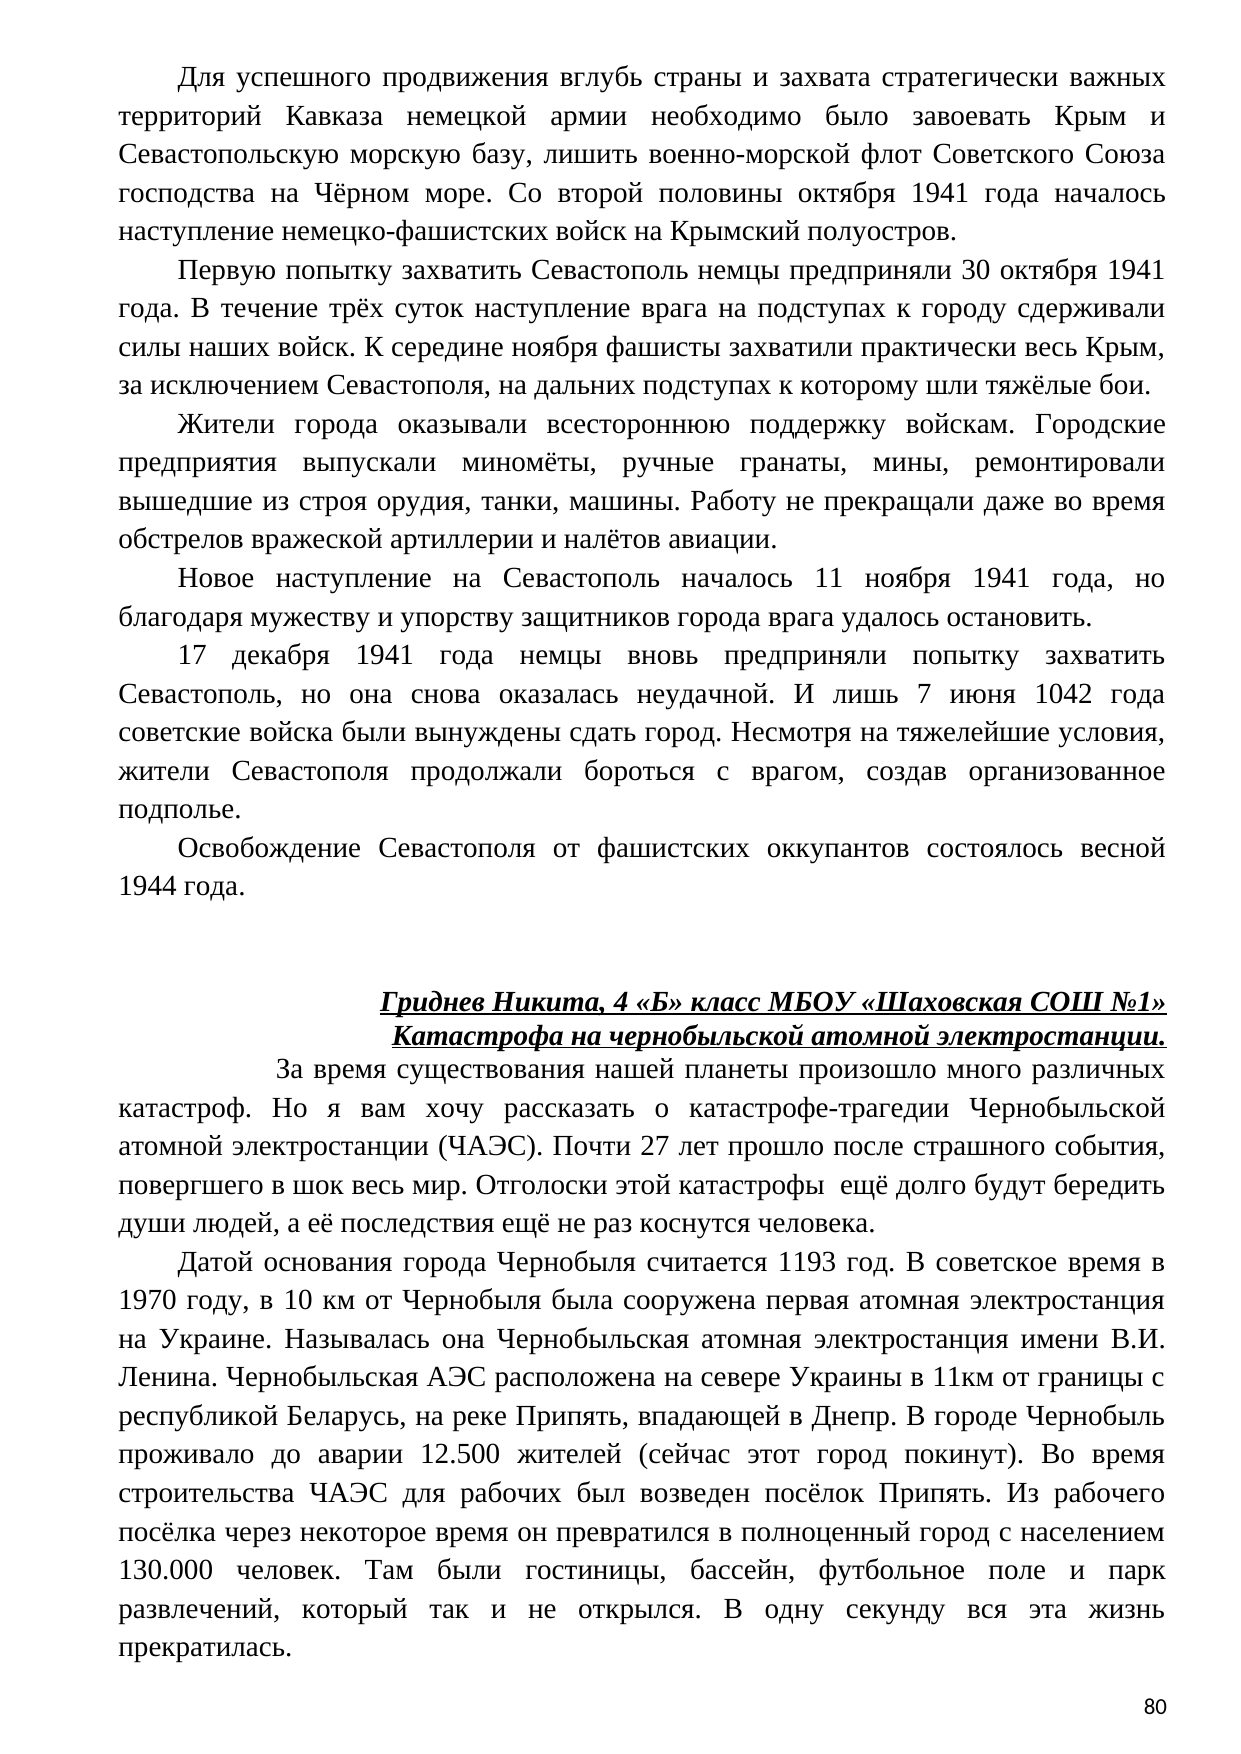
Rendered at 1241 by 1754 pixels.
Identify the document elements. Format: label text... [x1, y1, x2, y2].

text Для успешного продвижения вглубь страны и захвата стратегически важных территорий Кавказа немецкой армии необходимо было завоевать Крым и Севастопольскую морскую базу, лишить военно-морской флот Советского Союза господства на Чёрном море. Со второй половины октября 1941 года началось наступление немецко-фашистских войск на Крымский полуостров. [118, 59, 1167, 247]
text Датой основания города Чернобыля считается 1193 год. В советское время в 1970 году, в 10 км от Чернобыля была сооружена первая атомная электростанция на Украине. Называлась она Чернобыльская атомная электростанция имени В.И. Ленина. Чернобыльская АЭС расположена на севере Украины в 11км от границы с республикой Беларусь, на реке Припять, впадающей в Днепр. В городе Чернобыль проживало до аварии 12.500 жителей (сейчас этот город покинут). Во время строительства ЧАЭС для рабочих был возведен посёлок Припять. Из рабочего посёлка через некоторое время он превратился в полноценный город с населением 130.000 человек. Там были гостиницы, бассейн, футбольное поле и парк развлечений, который так и не открылся. В одну секунду вся эта жизнь прекратилась. [118, 1244, 1167, 1663]
text За время существования нашей планеты произошло много различных катастроф. Но я вам хочу рассказать о катастрофе-трагедии Чернобыльской атомной электростанции (ЧАЭС). Почти 27 лет прошло после страшного события, повергшего в шок весь мир. Отголоски этой катастрофы ещё долго будут бередить души людей, а её последствия ещё не раз коснутся человека. [118, 1051, 1167, 1239]
text Новое наступление на Севастополь началось 11 ноября 1941 года, но благодаря мужеству и упорству защитников города врага удалось остановить. [118, 560, 1167, 632]
text Жители города оказывали всестороннюю поддержку войскам. Городские предприятия выпускали миномёты, ручные гранаты, мины, ремонтировали вышедшие из строя орудия, танки, машины. Работу не прекращали даже во время обстрелов вражеской артиллерии и налётов авиации. [118, 406, 1167, 555]
text Катастрофа на чернобыльской атомной электростанции. [118, 1018, 1167, 1051]
text 17 декабря 1941 года немцы вновь предприняли попытку захватить Севастополь, но она снова оказалась неудачной. И лишь 7 июня 1042 года советские войска были вынуждены сдать город. Несмотря на тяжелейшие условия, жители Севастополя продолжали бороться с врагом, создав организованное подполье. [118, 637, 1167, 825]
text Освобождение Севастополя от фашистских оккупантов состоялось весной 1944 года. [118, 830, 1167, 902]
text Гриднев Никита, 4 «Б» класс МБОУ «Шаховская СОШ №1» [118, 984, 1167, 1018]
text Первую попытку захватить Севастополь немцы предприняли 30 октября 1941 года. В течение трёх суток наступление врага на подступах к городу сдерживали силы наших войск. К середине ноября фашисты захватили практически весь Крым, за исключением Севастополя, на дальних подступах к которому шли тяжёлые бои. [118, 252, 1167, 401]
